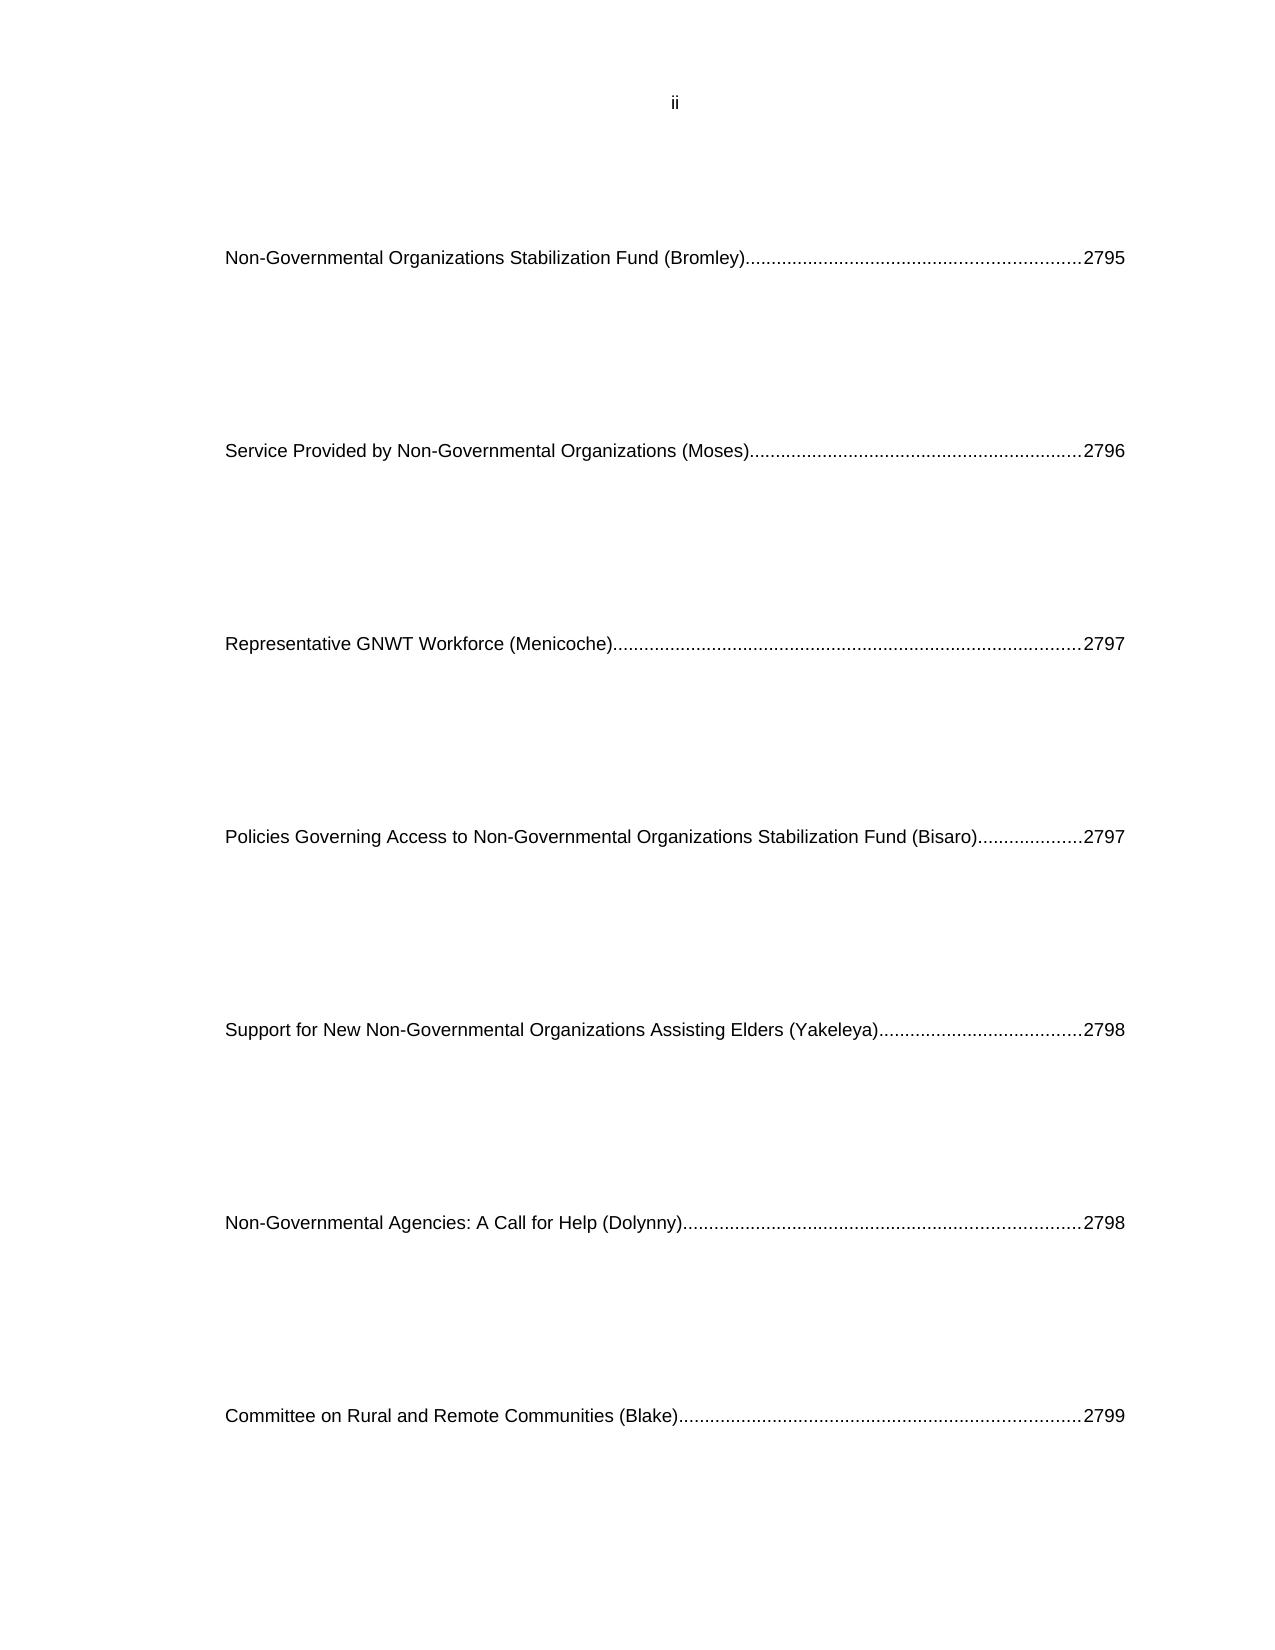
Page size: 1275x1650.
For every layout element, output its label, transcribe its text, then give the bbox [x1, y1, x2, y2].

text Committee on Rural and Remote Communities (Blake) 2799 [187, 1405, 1162, 1427]
text Non-Governmental Agencies: A Call for Help (Dolynny) 2798 [187, 1212, 1162, 1234]
text Support for New Non-Governmental Organizations Assisting Elders (Yakeleya) 2798 [187, 1019, 1162, 1041]
text Service Provided by Non-Governmental Organizations (Moses) 2796 [187, 440, 1162, 461]
text Non-Governmental Organizations Stabilization Fund (Bromley) 2795 [187, 247, 1162, 268]
text Policies Governing Access to Non-Governmental Organizations Stabilization Fund (Bisaro) 2797 [187, 826, 1162, 847]
text Representative GNWT Workforce (Menicoche) 2797 [187, 633, 1162, 654]
